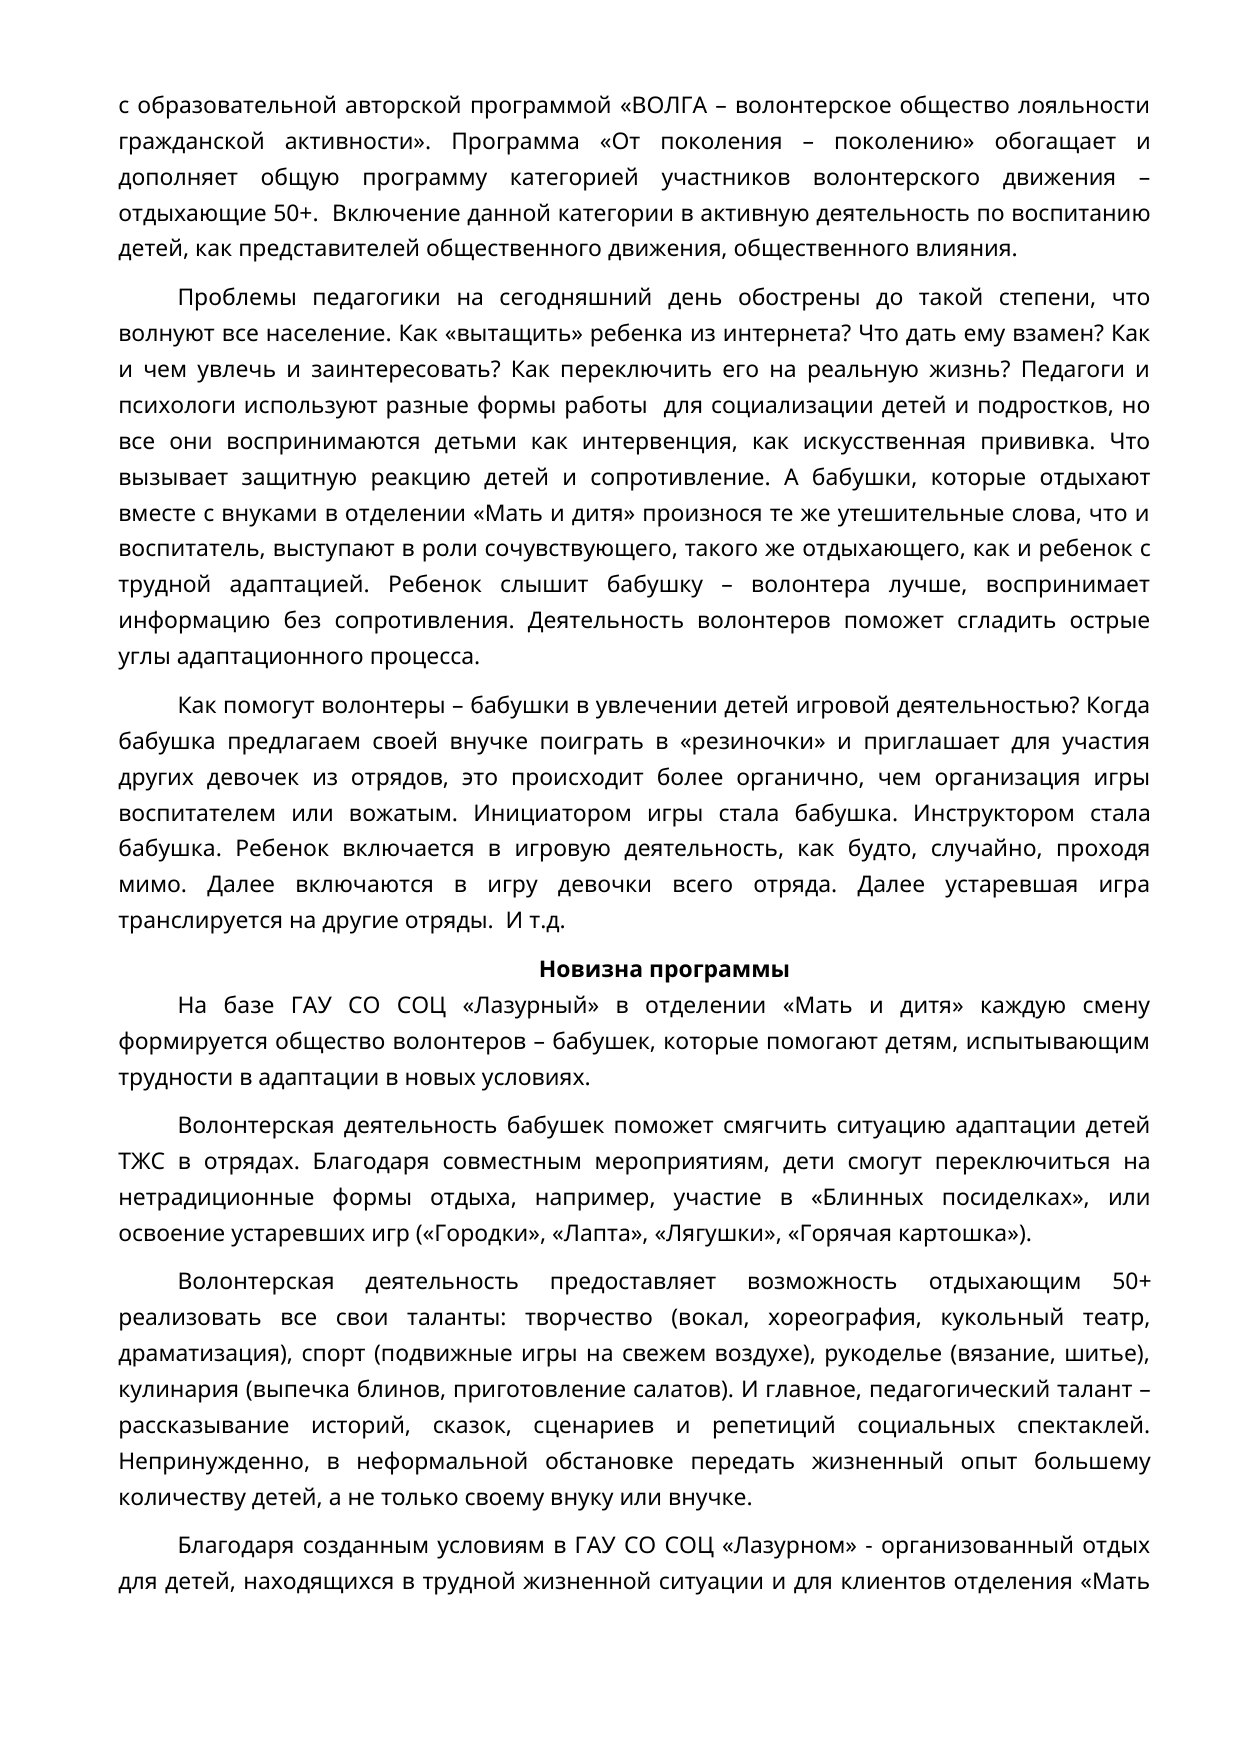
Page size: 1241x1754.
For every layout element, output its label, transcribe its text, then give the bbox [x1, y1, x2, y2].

text Как помогут волонтеры – бабушки в увлечении детей игровой деятельностью? Когда бабушка предлагаем своей внучке поиграть в «резиночки» и приглашает для участия других девочек из отрядов, это происходит более органично, чем организация игры воспитателем или вожатым. Инициатором игры стала бабушка. Инструктором стала бабушка. Ребенок включается в игровую деятельность, как будто, случайно, проходя мимо. Далее включаются в игру девочки всего отряда. Далее устаревшая игра транслируется на другие отряды. И т.д. [118, 689, 1152, 936]
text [118, 89, 1152, 264]
text На базе ГАУ СО СОЦ «Лазурный» в отделении «Мать и дитя» каждую смену формируется общество волонтеров – бабушек, которые помогают детям, испытывающим трудности в адаптации в новых условиях. [118, 989, 1152, 1092]
text Проблемы педагогики на сегодняшний день обострены до такой степени, что волнуют все население. Как «вытащить» ребенка из интернета? Что дать ему взамен? Как и чем увлечь и заинтересовать? Как переключить его на реальную жизнь? Педагоги и психологи используют разные формы работы для социализации детей и подростков, но все они воспринимаются детьми как интервенция, как искусственная прививка. Что вызывает защитную реакцию детей и сопротивление. А бабушки, которые отдыхают вместе с внуками в отделении «Мать и дитя» произнося те же утешительные слова, что и воспитатель, выступают в роли сочувствующего, такого же отдыхающего, как и ребенок с трудной адаптацией. Ребенок слышит бабушку – волонтера лучше, воспринимает информацию без сопротивления. Деятельность волонтеров поможет сгладить острые углы адаптационного процесса. [118, 281, 1152, 671]
text Новизна программы [118, 953, 1152, 984]
text Волонтерская деятельность бабушек поможет смягчить ситуацию адаптации детей ТЖС в отрядах. Благодаря совместным мероприятиям, дети смогут переключиться на нетрадиционные формы отдыха, например, участие в «Блинных посиделках», или освоение устаревших игр («Городки», «Лапта», «Лягушки», «Горячая картошка»). [118, 1109, 1152, 1248]
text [118, 1529, 1152, 1596]
text Волонтерская деятельность предоставляет возможность отдыхающим 50+ реализовать все свои таланты: творчество (вокал, хореография, кукольный театр, драматизация), спорт (подвижные игры на свежем воздухе), рукоделье (вязание, шитье), кулинария (выпечка блинов, приготовление салатов). И главное, педагогический талант – рассказывание историй, сказок, сценариев и репетиций социальных спектаклей. Непринужденно, в неформальной обстановке передать жизненный опыт большему количеству детей, а не только своему внуку или внучке. [118, 1265, 1152, 1512]
